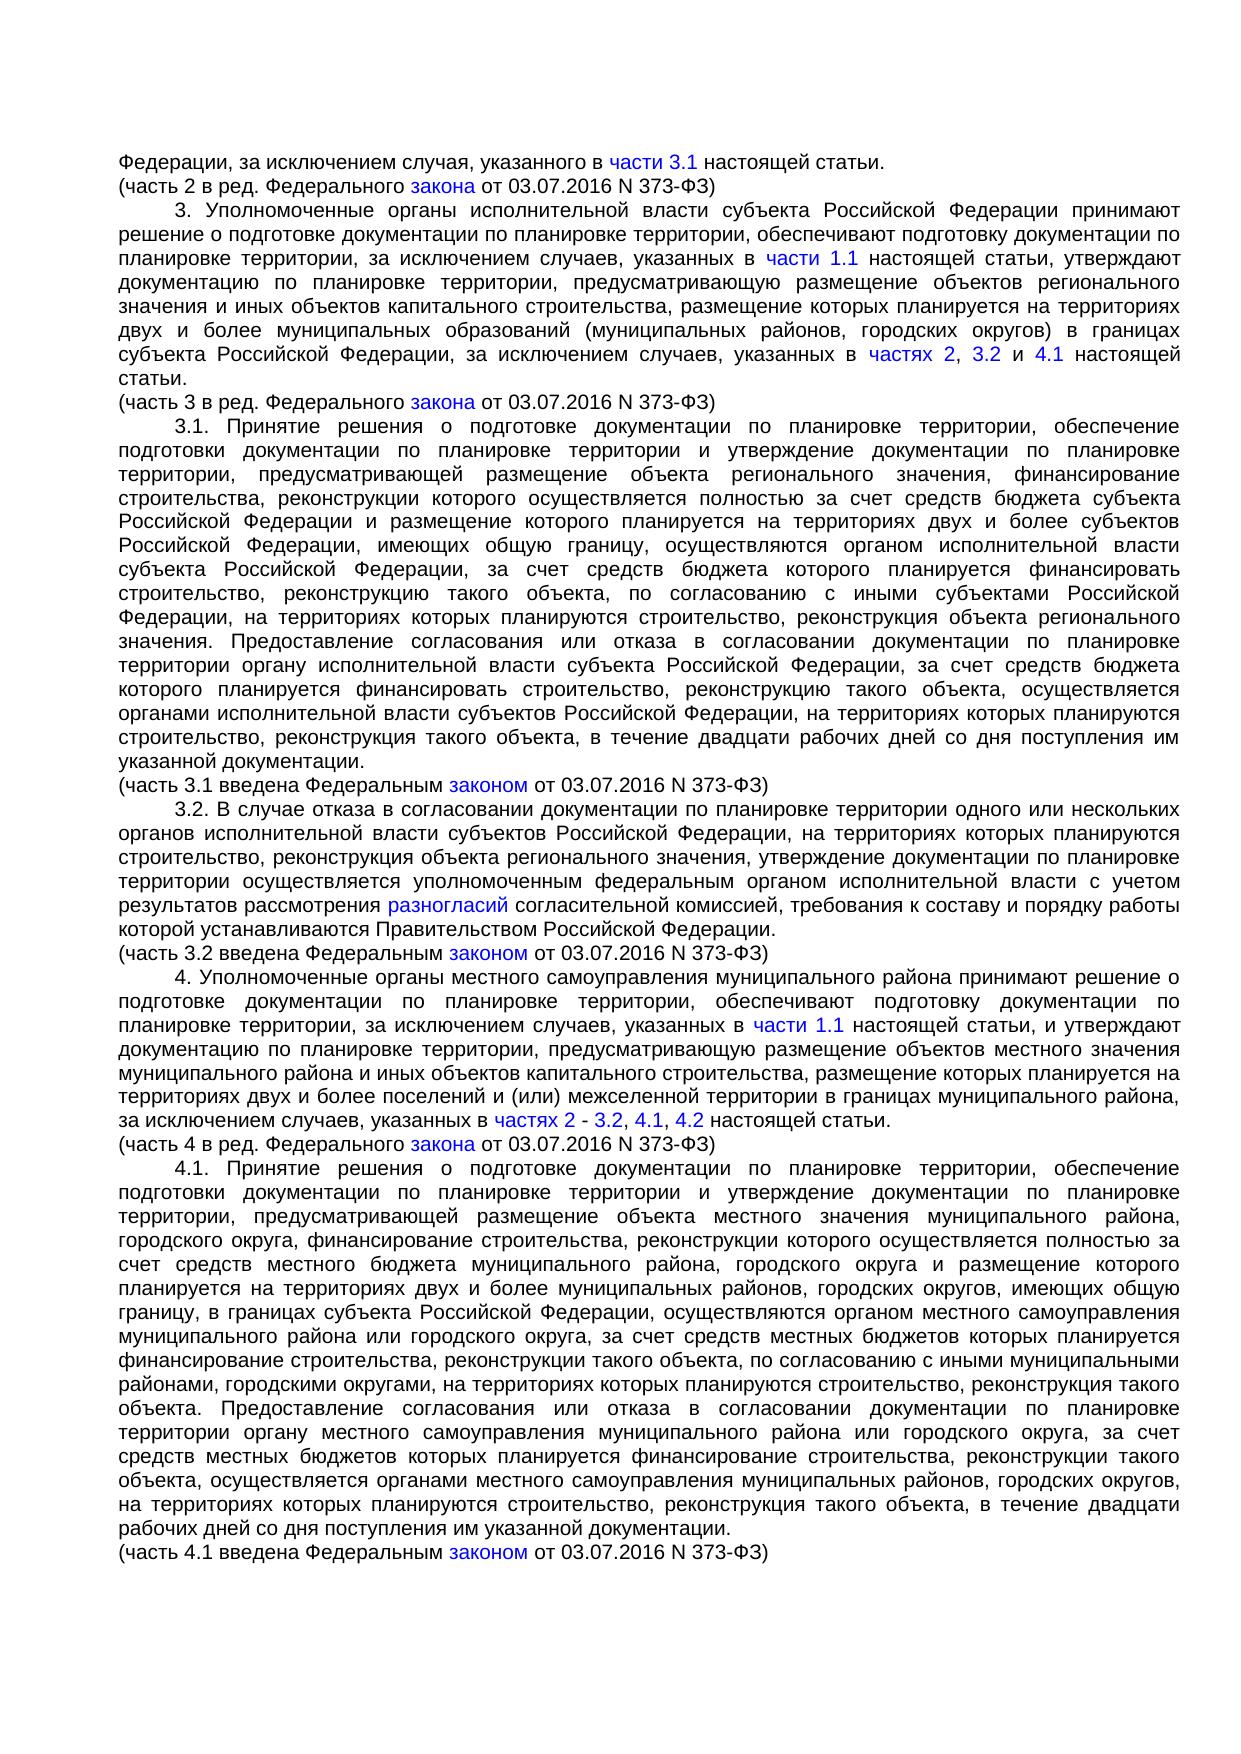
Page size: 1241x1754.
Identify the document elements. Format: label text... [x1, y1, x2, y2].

text (часть 3.1 введена Федеральным законом от 03.07.2016 N 373-ФЗ) [118, 773, 1181, 797]
text 4. Уполномоченные органы местного самоуправления муниципального района принимают решение о подготовке документации по планировке территории, обеспечивают подготовку документации по планировке территории, за исключением случаев, указанных в части 1.1 настоящей статьи, и утверждают документацию по планировке территории, предусматривающую размещение объектов местного значения муниципального района и иных объектов капитального строительства, размещение которых планируется на территориях двух и более поселений и (или) межселенной территории в границах муниципального района, за исключением случаев, указанных в частях 2 - 3.2, 4.1, 4.2 настоящей статьи. [118, 964, 1181, 1132]
text 3.2. В случае отказа в согласовании документации по планировке территории одного или нескольких органов исполнительной власти субъектов Российской Федерации, на территориях которых планируются строительство, реконструкция объекта регионального значения, утверждение документации по планировке территории осуществляется уполномоченным федеральным органом исполнительной власти с учетом результатов рассмотрения разногласий согласительной комиссией, требования к составу и порядку работы которой устанавливаются Правительством Российской Федерации. [118, 797, 1181, 941]
text (часть 4.1 введена Федеральным законом от 03.07.2016 N 373-ФЗ) [118, 1539, 1181, 1563]
text (часть 2 в ред. Федерального закона от 03.07.2016 N 373-ФЗ) [118, 174, 1181, 198]
text (часть 3 в ред. Федерального закона от 03.07.2016 N 373-ФЗ) [118, 389, 1181, 413]
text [118, 150, 1181, 174]
text 3. Уполномоченные органы исполнительной власти субъекта Российской Федерации принимают решение о подготовке документации по планировке территории, обеспечивают подготовку документации по планировке территории, за исключением случаев, указанных в части 1.1 настоящей статьи, утверждают документацию по планировке территории, предусматривающую размещение объектов регионального значения и иных объектов капитального строительства, размещение которых планируется на территориях двух и более муниципальных образований (муниципальных районов, городских округов) в границах субъекта Российской Федерации, за исключением случаев, указанных в частях 2, 3.2 и 4.1 настоящей статьи. [118, 198, 1181, 389]
text (часть 3.2 введена Федеральным законом от 03.07.2016 N 373-ФЗ) [118, 941, 1181, 964]
text (часть 4 в ред. Федерального закона от 03.07.2016 N 373-ФЗ) [118, 1132, 1181, 1156]
text 4.1. Принятие решения о подготовке документации по планировке территории, обеспечение подготовки документации по планировке территории и утверждение документации по планировке территории, предусматривающей размещение объекта местного значения муниципального района, городского округа, финансирование строительства, реконструкции которого осуществляется полностью за счет средств местного бюджета муниципального района, городского округа и размещение которого планируется на территориях двух и более муниципальных районов, городских округов, имеющих общую границу, в границах субъекта Российской Федерации, осуществляются органом местного самоуправления муниципального района или городского округа, за счет средств местных бюджетов которых планируется финансирование строительства, реконструкции такого объекта, по согласованию с иными муниципальными районами, городскими округами, на территориях которых планируются строительство, реконструкция такого объекта. Предоставление согласования или отказа в согласовании документации по планировке территории органу местного самоуправления муниципального района или городского округа, за счет средств местных бюджетов которых планируется финансирование строительства, реконструкции такого объекта, осуществляется органами местного самоуправления муниципальных районов, городских округов, на территориях которых планируются строительство, реконструкция такого объекта, в течение двадцати рабочих дней со дня поступления им указанной документации. [118, 1156, 1181, 1539]
text 3.1. Принятие решения о подготовке документации по планировке территории, обеспечение подготовки документации по планировке территории и утверждение документации по планировке территории, предусматривающей размещение объекта регионального значения, финансирование строительства, реконструкции которого осуществляется полностью за счет средств бюджета субъекта Российской Федерации и размещение которого планируется на территориях двух и более субъектов Российской Федерации, имеющих общую границу, осуществляются органом исполнительной власти субъекта Российской Федерации, за счет средств бюджета которого планируется финансировать строительство, реконструкцию такого объекта, по согласованию с иными субъектами Российской Федерации, на территориях которых планируются строительство, реконструкция объекта регионального значения. Предоставление согласования или отказа в согласовании документации по планировке территории органу исполнительной власти субъекта Российской Федерации, за счет средств бюджета которого планируется финансировать строительство, реконструкцию такого объекта, осуществляется органами исполнительной власти субъектов Российской Федерации, на территориях которых планируются строительство, реконструкция такого объекта, в течение двадцати рабочих дней со дня поступления им указанной документации. [118, 413, 1181, 773]
